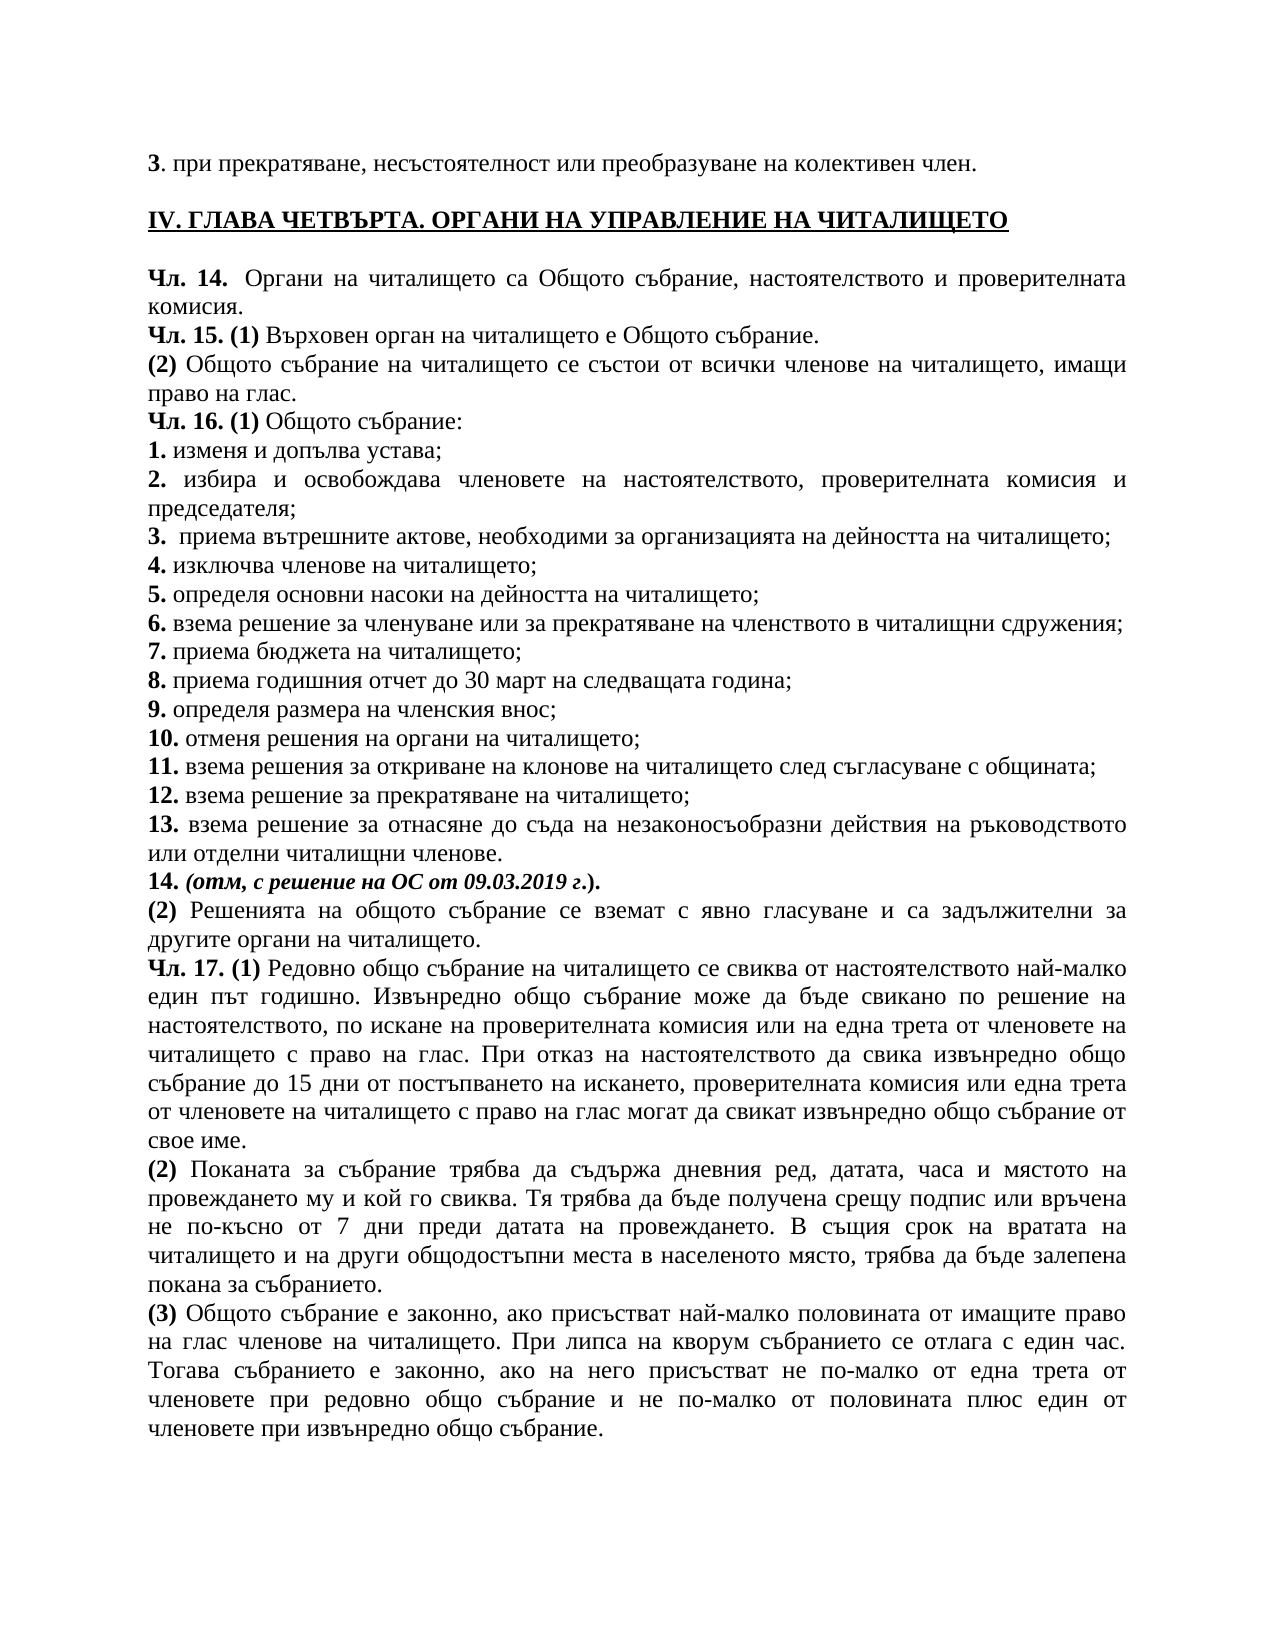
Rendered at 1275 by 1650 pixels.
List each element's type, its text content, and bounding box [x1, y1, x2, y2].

text 3. приема вътрешните актове, необходими за организацията на дейността на читалището; [148, 521, 1127, 550]
text 3. при прекратяване, несъстоятелност или преобразуване на колективен член. [148, 148, 1127, 176]
text 5. определя основни насоки на дейността на читалището; [148, 579, 1127, 608]
text 10. отменя решения на органи на читалището; [148, 723, 1127, 751]
text (2) Общото събрание на читалището се състои от всички членове на читалището, имащи право на глас. [148, 349, 1127, 406]
text 1. изменя и допълва устава; [148, 435, 1127, 464]
text 4. изключва членове на читалището; [148, 550, 1127, 579]
text 7. приема бюджета на читалището; [148, 636, 1127, 665]
text 6. взема решение за членуване или за прекратяване на членството в читалищни сдружения; [148, 608, 1127, 636]
text (2) Поканата за събрание трябва да съдържа дневния ред, датата, часа и мястото на провеждането му и кой го свиква. Тя трябва да бъде получена срещу подпис или връчена не по-късно от 7 дни преди датата на провеждането. В същия срок на вратата на читалището и на други общодостъпни места в населеното място, трябва да бъде залепена покана за събранието. [148, 1154, 1127, 1298]
text 14. (отм, с решение на ОС от 09.03.2019 г.). [148, 866, 1127, 895]
text Чл. 16. (1) Общото събрание: [148, 406, 1127, 435]
text Чл. 17. (1) Редовно общо събрание на читалището се свиква от настоятелството най-малко един път годишно. Извънредно общо събрание може да бъде свикано по решение на настоятелството, по искане на проверителната комисия или на една трета от членовете на читалището с право на глас. При отказ на настоятелството да свика извънредно общо събрание до 15 дни от постъпването на искането, проверителната комисия или една трета от членовете на читалището с право на глас могат да свикат извънредно общо събрание от свое име. [148, 953, 1127, 1154]
text Чл. 15. (1) Върховен орган на читалището е Общото събрание. [148, 320, 1127, 349]
text 13. взема решение за отнасяне до съда на незаконосъобразни действия на ръководството или отделни читалищни членове. [148, 809, 1127, 866]
text 12. взема решение за прекратяване на читалището; [148, 780, 1127, 809]
text Чл. 14. Органи на читалището са Общото събрание, настоятелството и проверителната комисия. [148, 263, 1127, 320]
text 9. определя размера на членския внос; [148, 694, 1127, 723]
text ІV. ГЛАВА ЧЕТВЪРТА. ОРГАНИ НА УПРАВЛЕНИЕ НА ЧИТАЛИЩЕТО [148, 205, 1127, 234]
text (3) Общото събрание е законно, ако присъстват най-малко половината от имащите право на глас членове на читалището. При липса на кворум събранието се отлага с един час. Тогава събранието е законно, ако на него присъстват не по-малко от една трета от членовете при редовно общо събрание и не по-малко от половината плюс един от членовете при извънредно общо събрание. [148, 1298, 1127, 1441]
text 8. приема годишния отчет до 30 март на следващата година; [148, 665, 1127, 694]
text 11. взема решения за откриване на клонове на читалището след съгласуване с общината; [148, 751, 1127, 780]
text (2) Решенията на общото събрание се вземат с явно гласуване и са задължителни за другите органи на читалището. [148, 895, 1127, 953]
text 2. избира и освобождава членовете на настоятелството, проверителната комисия и председателя; [148, 464, 1127, 521]
